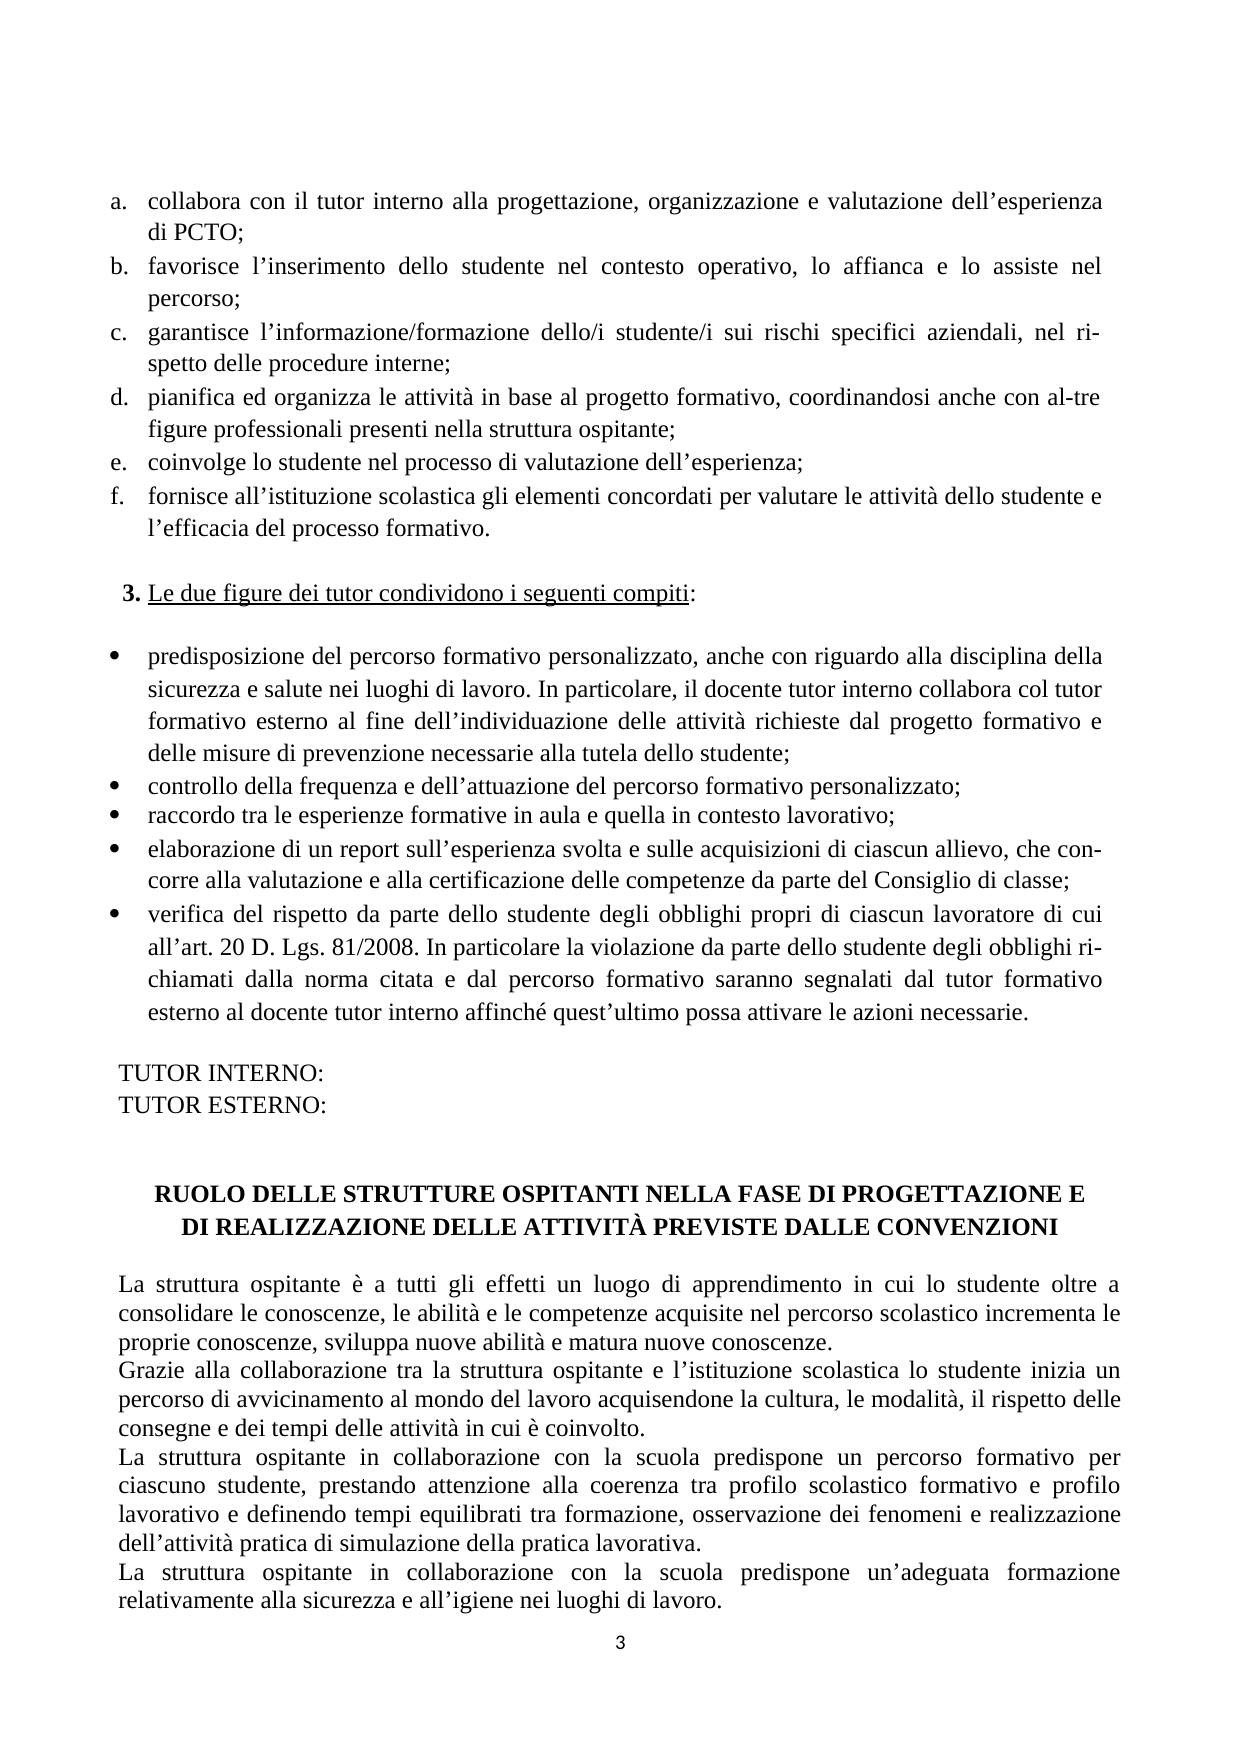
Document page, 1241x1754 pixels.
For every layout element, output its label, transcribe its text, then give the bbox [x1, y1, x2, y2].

text TUTOR INTERNO: [118, 1058, 1103, 1087]
list raccordo tra le esperienze formative in aula e quella in contesto lavorativo; [110, 800, 1122, 829]
list collabora con il tutor interno alla progettazione, organizzazione e valutazione dell’esperienza di PCTO; [110, 186, 1103, 246]
list favorisce l’inserimento dello studente nel contesto operativo, lo affianca e lo assiste nel percorso; [110, 251, 1103, 312]
list predisposizione del percorso formativo personalizzato, anche con riguardo alla disciplina della sicurezza e salute nei luoghi di lavoro. In particolare, il docente tutor interno collabora col tutor formativo esterno al fine dell’individuazione delle attività richieste dal progetto formativo e delle misure di prevenzione necessarie alla tutela dello studente; [110, 641, 1103, 767]
text La struttura ospitante in collaborazione con la scuola predispone un percorso formativo per ciascuno studente, prestando attenzione alla coerenza tra profilo scolastico formativo e profilo lavorativo e definendo tempi equilibrati tra formazione, osservazione dei fenomeni e realizzazione dell’attività pratica di simulazione della pratica lavorativa. [118, 1442, 1122, 1557]
list garantisce l’informazione/formazione dello/i studente/i sui rischi specifici aziendali, nel ri-spetto delle procedure interne; [110, 317, 1101, 377]
text DI REALIZZAZIONE DELLE ATTIVITÀ PREVISTE DALLE CONVENZIONI [118, 1212, 1122, 1240]
text TUTOR ESTERNO: [118, 1090, 1103, 1119]
text Grazie alla collaborazione tra la struttura ospitante e l’istituzione scolastica lo studente inizia un percorso di avvicinamento al mondo del lavoro acquisendone la cultura, le modalità, il rispetto delle consegne e dei tempi delle attività in cui è coinvolto. [118, 1355, 1122, 1442]
list coinvolge lo studente nel processo di valutazione dell’esperienza; [110, 447, 1122, 475]
text RUOLO DELLE STRUTTURE OSPITANTI NELLA FASE DI PROGETTAZIONE E [118, 1179, 1122, 1207]
list controllo della frequenza e dell’attuazione del percorso formativo personalizzato; [110, 771, 1122, 800]
list fornisce all’istituzione scolastica gli elementi concordati per valutare le attività dello studente e l’efficacia del processo formativo. [110, 481, 1103, 541]
list Le due figure dei tutor condividono i seguenti compiti: [122, 578, 1122, 607]
list verifica del rispetto da parte dello studente degli obblighi propri di ciascun lavoratore di cui all’art. 20 D. Lgs. 81/2008. In particolare la violazione da parte dello studente degli obblighi ri-chiamati dalla norma citata e dal percorso formativo saranno segnalati dal tutor formativo esterno al docente tutor interno affinché quest’ultimo possa attivare le azioni necessarie. [110, 899, 1103, 1026]
list pianifica ed organizza le attività in base al progetto formativo, coordinandosi anche con al-tre figure professionali presenti nella struttura ospitante; [110, 382, 1101, 443]
text La struttura ospitante è a tutti gli effetti un luogo di apprendimento in cui lo studente oltre a consolidare le conoscenze, le abilità e le competenze acquisite nel percorso scolastico incrementa le proprie conoscenze, sviluppa nuove abilità e matura nuove conoscenze. [118, 1269, 1122, 1355]
list elaborazione di un report sull’esperienza svolta e sulle acquisizioni di ciascun allievo, che con-corre alla valutazione e alla certificazione delle competenze da parte del Consiglio di classe; [110, 834, 1103, 894]
text La struttura ospitante in collaborazione con la scuola predispone un’adeguata formazione relativamente alla sicurezza e all’igiene nei luoghi di lavoro. [118, 1557, 1122, 1614]
